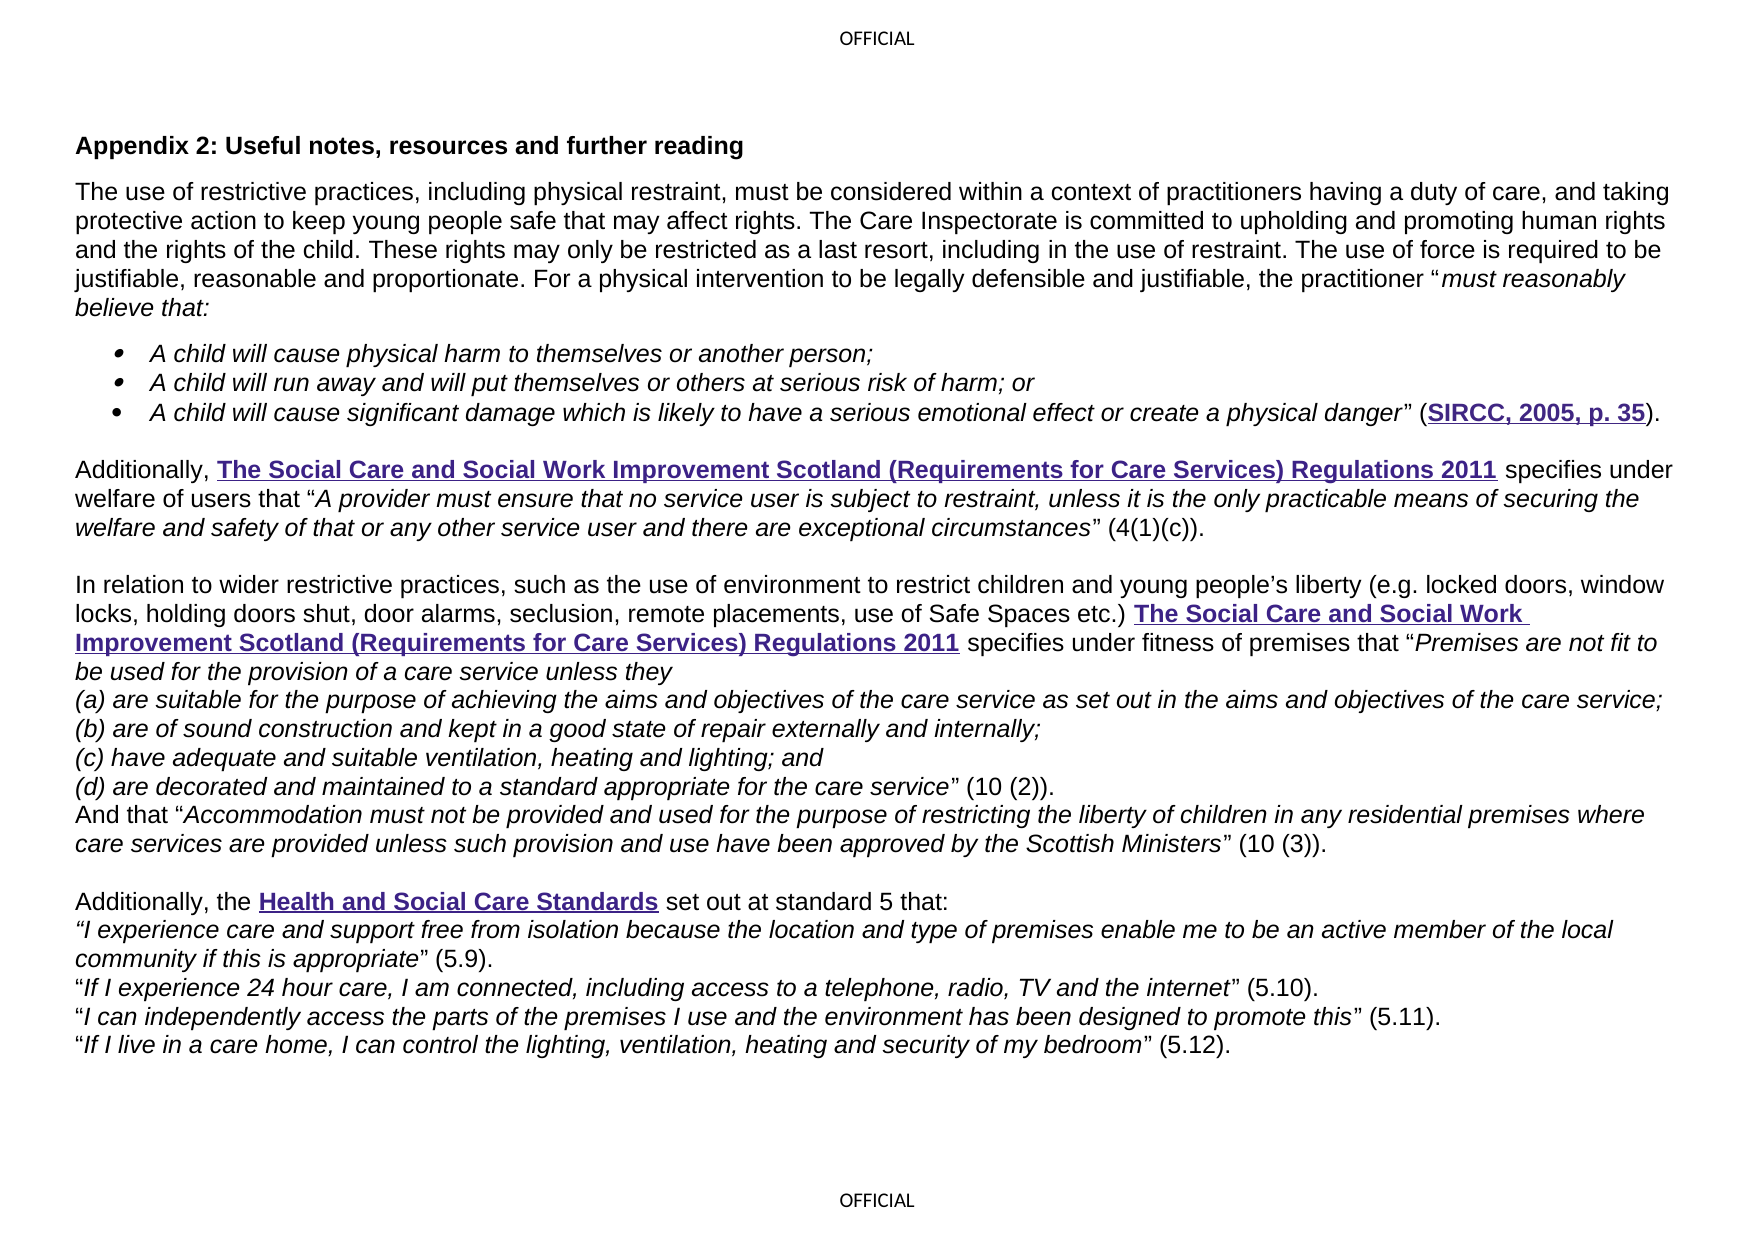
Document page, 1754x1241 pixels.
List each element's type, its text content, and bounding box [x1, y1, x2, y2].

list A child will cause physical harm to themselves or another person; [112, 339, 1679, 368]
text And that “Accommodation must not be provided and used for the purpose of restricting the liberty of children in any residential premises where care services are provided unless such provision and use have been approved by the Scottish Ministers” (10 (3)). [75, 800, 1679, 858]
text (c) have adequate and suitable ventilation, heating and lighting; and [75, 743, 1679, 771]
text (d) are decorated and maintained to a standard appropriate for the care service” (10 (2)). [75, 771, 1679, 800]
text (a) are suitable for the purpose of achieving the aims and objectives of the care service as set out in the aims and objectives of the care service; [75, 685, 1679, 714]
text “If I live in a care home, I can control the lighting, ventilation, heating and security of my bedroom” (5.12). [75, 1030, 1679, 1059]
text Additionally, the Health and Social Care Standards set out at standard 5 that: [75, 886, 1679, 915]
text The use of restrictive practices, including physical restraint, must be considered within a context of practitioners having a duty of care, and taking protective action to keep young people safe that may affect rights. The Care Inspectorate is committed to upholding and promoting human rights and the rights of the child. These rights may only be restricted as a last resort, including in the use of restraint. The use of force is required to be justifiable, reasonable and proportionate. For a physical intervention to be legally defensible and justifiable, the practitioner “must reasonably believe that: [75, 177, 1679, 323]
list A child will cause significant damage which is likely to have a serious emotional effect or create a physical danger” (SIRCC, 2005, p. 35). [112, 398, 1679, 426]
text “I can independently access the parts of the premises I use and the environment has been designed to promote this” (5.11). [75, 1001, 1679, 1030]
text “If I experience 24 hour care, I am connected, including access to a telephone, radio, TV and the internet” (5.10). [75, 973, 1679, 1001]
text Appendix 2: Useful notes, resources and further reading [75, 131, 1679, 160]
text In relation to wider restrictive practices, such as the use of environment to restrict children and young people’s liberty (e.g. locked doors, window locks, holding doors shut, door alarms, seclusion, remote placements, use of Safe Spaces etc.) The Social Care and Social Work Improvement Scotland (Requirements for Care Services) Regulations 2011 specifies under fitness of premises that “Premises are not fit to be used for the provision of a care service unless they [75, 570, 1679, 685]
text (b) are of sound construction and kept in a good state of repair externally and internally; [75, 714, 1679, 743]
list A child will run away and will put themselves or others at serious risk of harm; or [112, 368, 1679, 398]
text “I experience care and support free from isolation because the location and type of premises enable me to be an active member of the local community if this is appropriate” (5.9). [75, 915, 1679, 973]
text Additionally, The Social Care and Social Work Improvement Scotland (Requirements for Care Services) Regulations 2011 specifies under welfare of users that “A provider must ensure that no service user is subject to restraint, unless it is the only practicable means of securing the welfare and safety of that or any other service user and there are exceptional circumstances” (4(1)(c)). [75, 455, 1679, 541]
